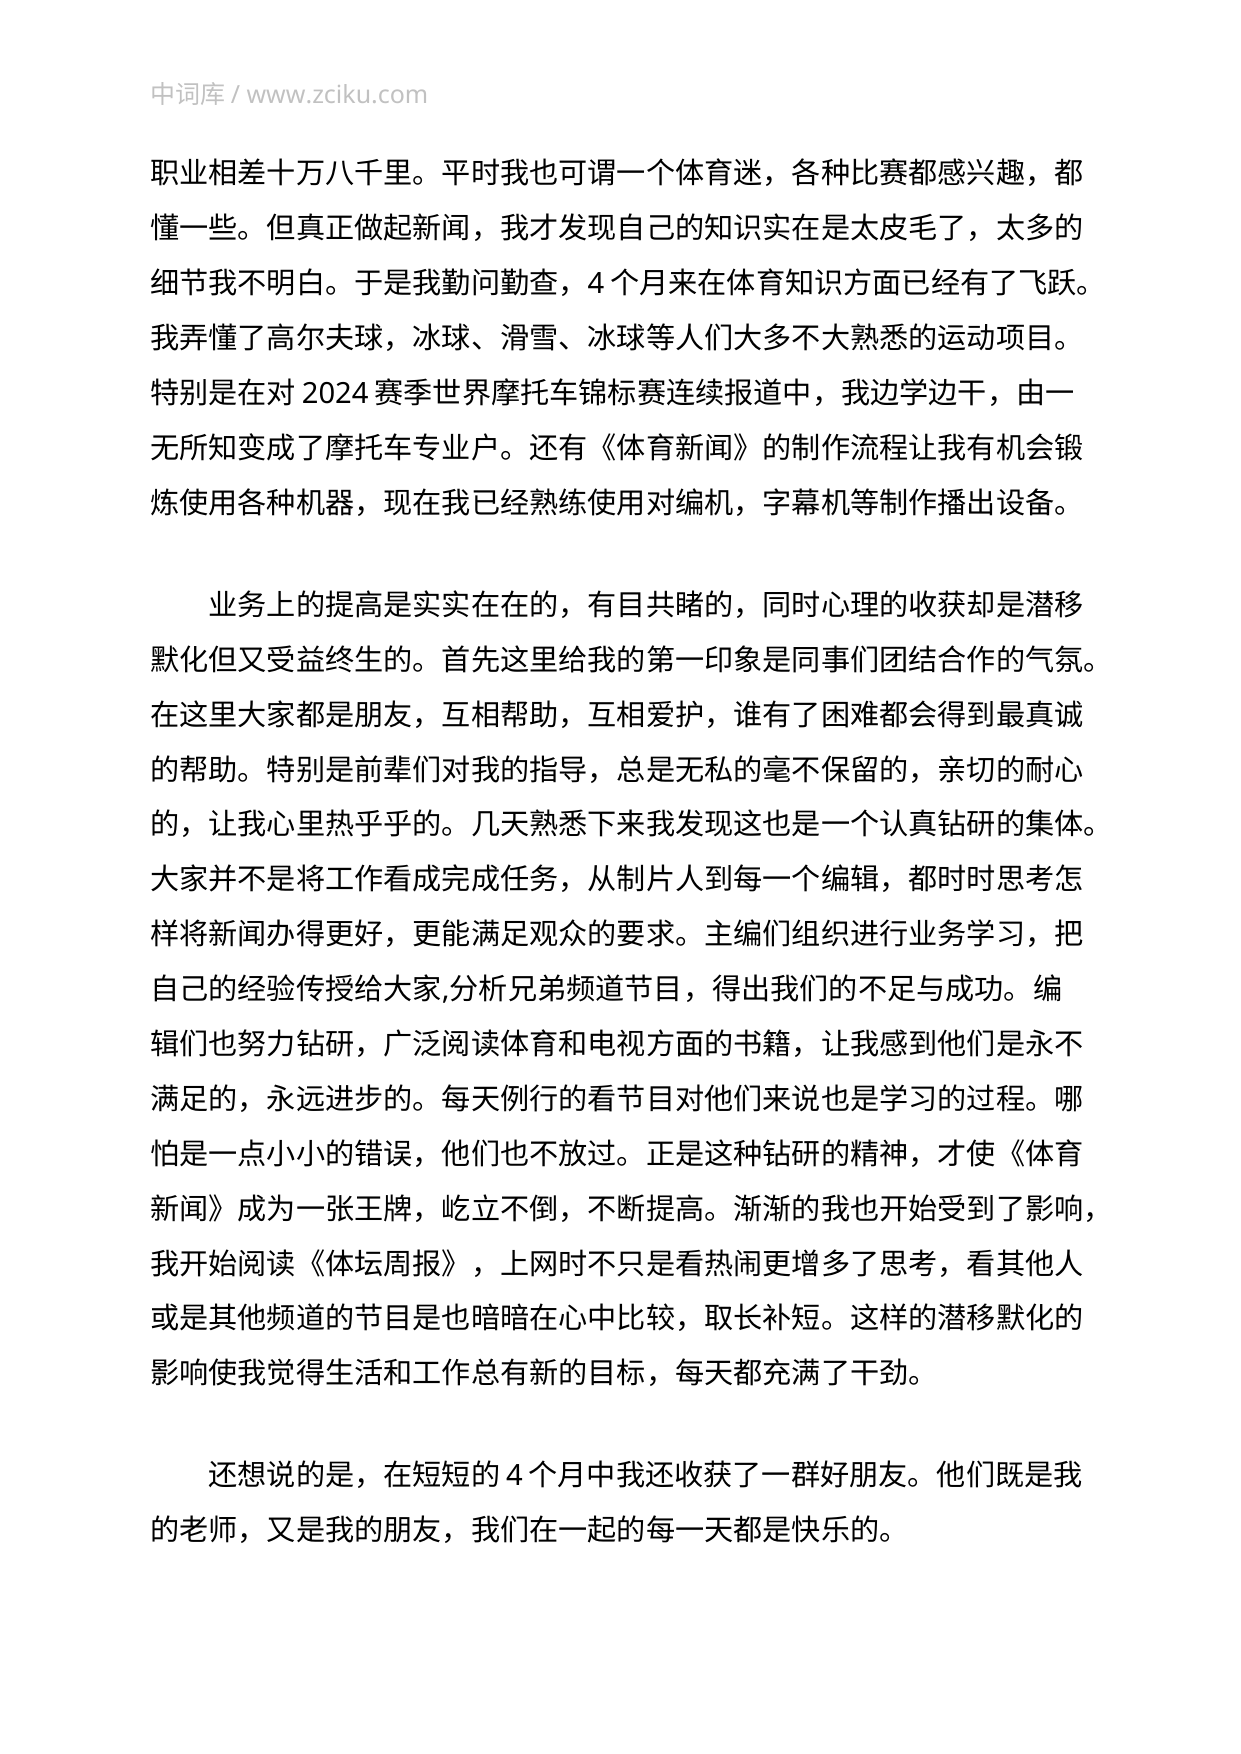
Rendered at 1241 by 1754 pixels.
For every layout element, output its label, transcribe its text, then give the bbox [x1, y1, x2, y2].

text 还想说的是，在短短的4个月中我还收获了一群好朋友。他们既是我的老师，又是我的朋友，我们在一起的每一天都是快乐的。 [150, 1452, 1090, 1549]
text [150, 150, 1090, 522]
text 业务上的提高是实实在在的，有目共睹的，同时心理的收获却是潜移默化但又受益终生的。首先这里给我的第一印象是同事们团结合作的气氛。在这里大家都是朋友，互相帮助，互相爱护，谁有了困难都会得到最真诚的帮助。特别是前辈们对我的指导，总是无私的毫不保留的，亲切的耐心的，让我心里热乎乎的。几天熟悉下来我发现这也是一个认真钻研的集体。大家并不是将工作看成完成任务，从制片人到每一个编辑，都时时思考怎样将新闻办得更好，更能满足观众的要求。主编们组织进行业务学习，把自己的经验传授给大家,分析兄弟频道节目，得出我们的不足与成功。编辑们也努力钻研，广泛阅读体育和电视方面的书籍，让我感到他们是永不满足的，永远进步的。每天例行的看节目对他们来说也是学习的过程。哪怕是一点小小的错误，他们也不放过。正是这种钻研的精神，才使《体育新闻》成为一张王牌，屹立不倒，不断提高。渐渐的我也开始受到了影响，我开始阅读《体坛周报》，上网时不只是看热闹更增多了思考，看其他人或是其他频道的节目是也暗暗在心中比较，取长补短。这样的潜移默化的影响使我觉得生活和工作总有新的目标，每天都充满了干劲。 [150, 581, 1090, 1392]
